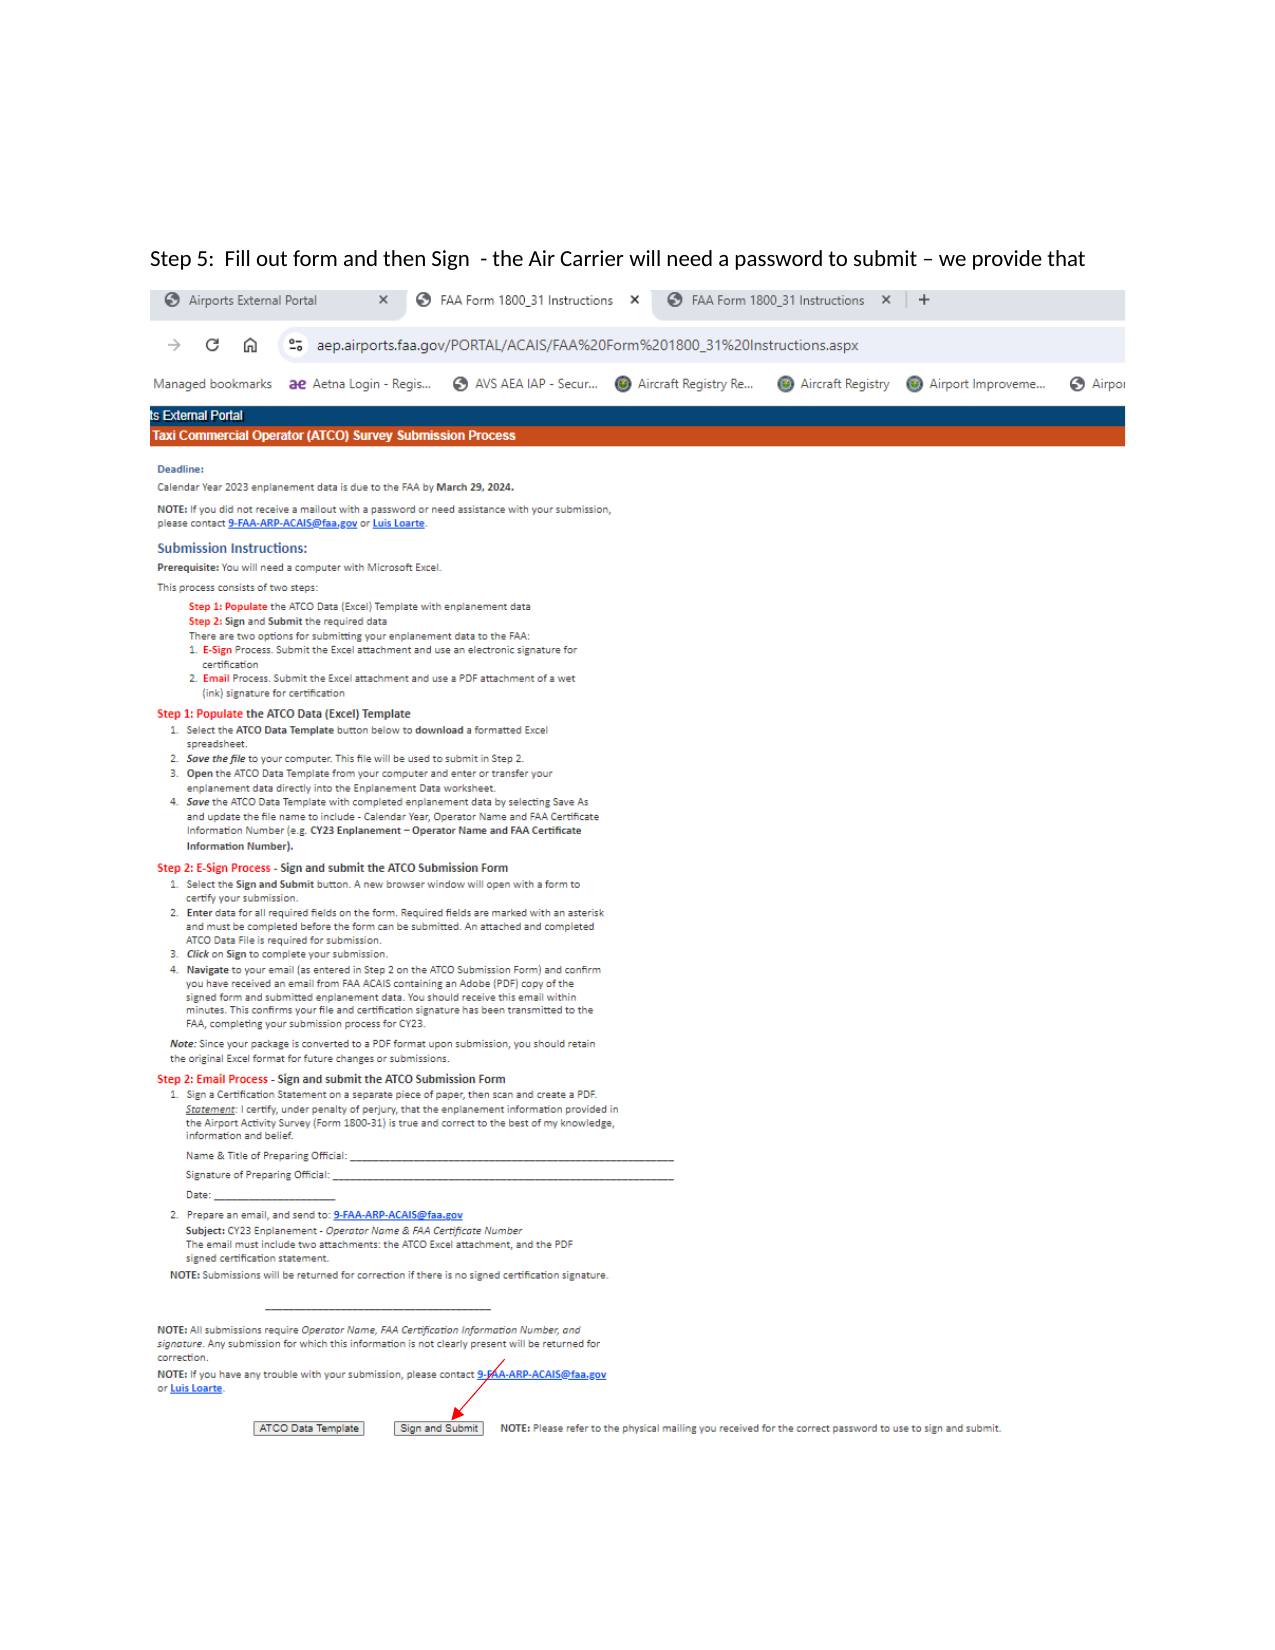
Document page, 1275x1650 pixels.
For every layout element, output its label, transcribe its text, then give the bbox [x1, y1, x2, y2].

picture [150, 290, 1125, 1437]
text Step 5: Fill out form and then Sign - the Air Carrier will need a password to submit – we provide that [150, 244, 1125, 272]
